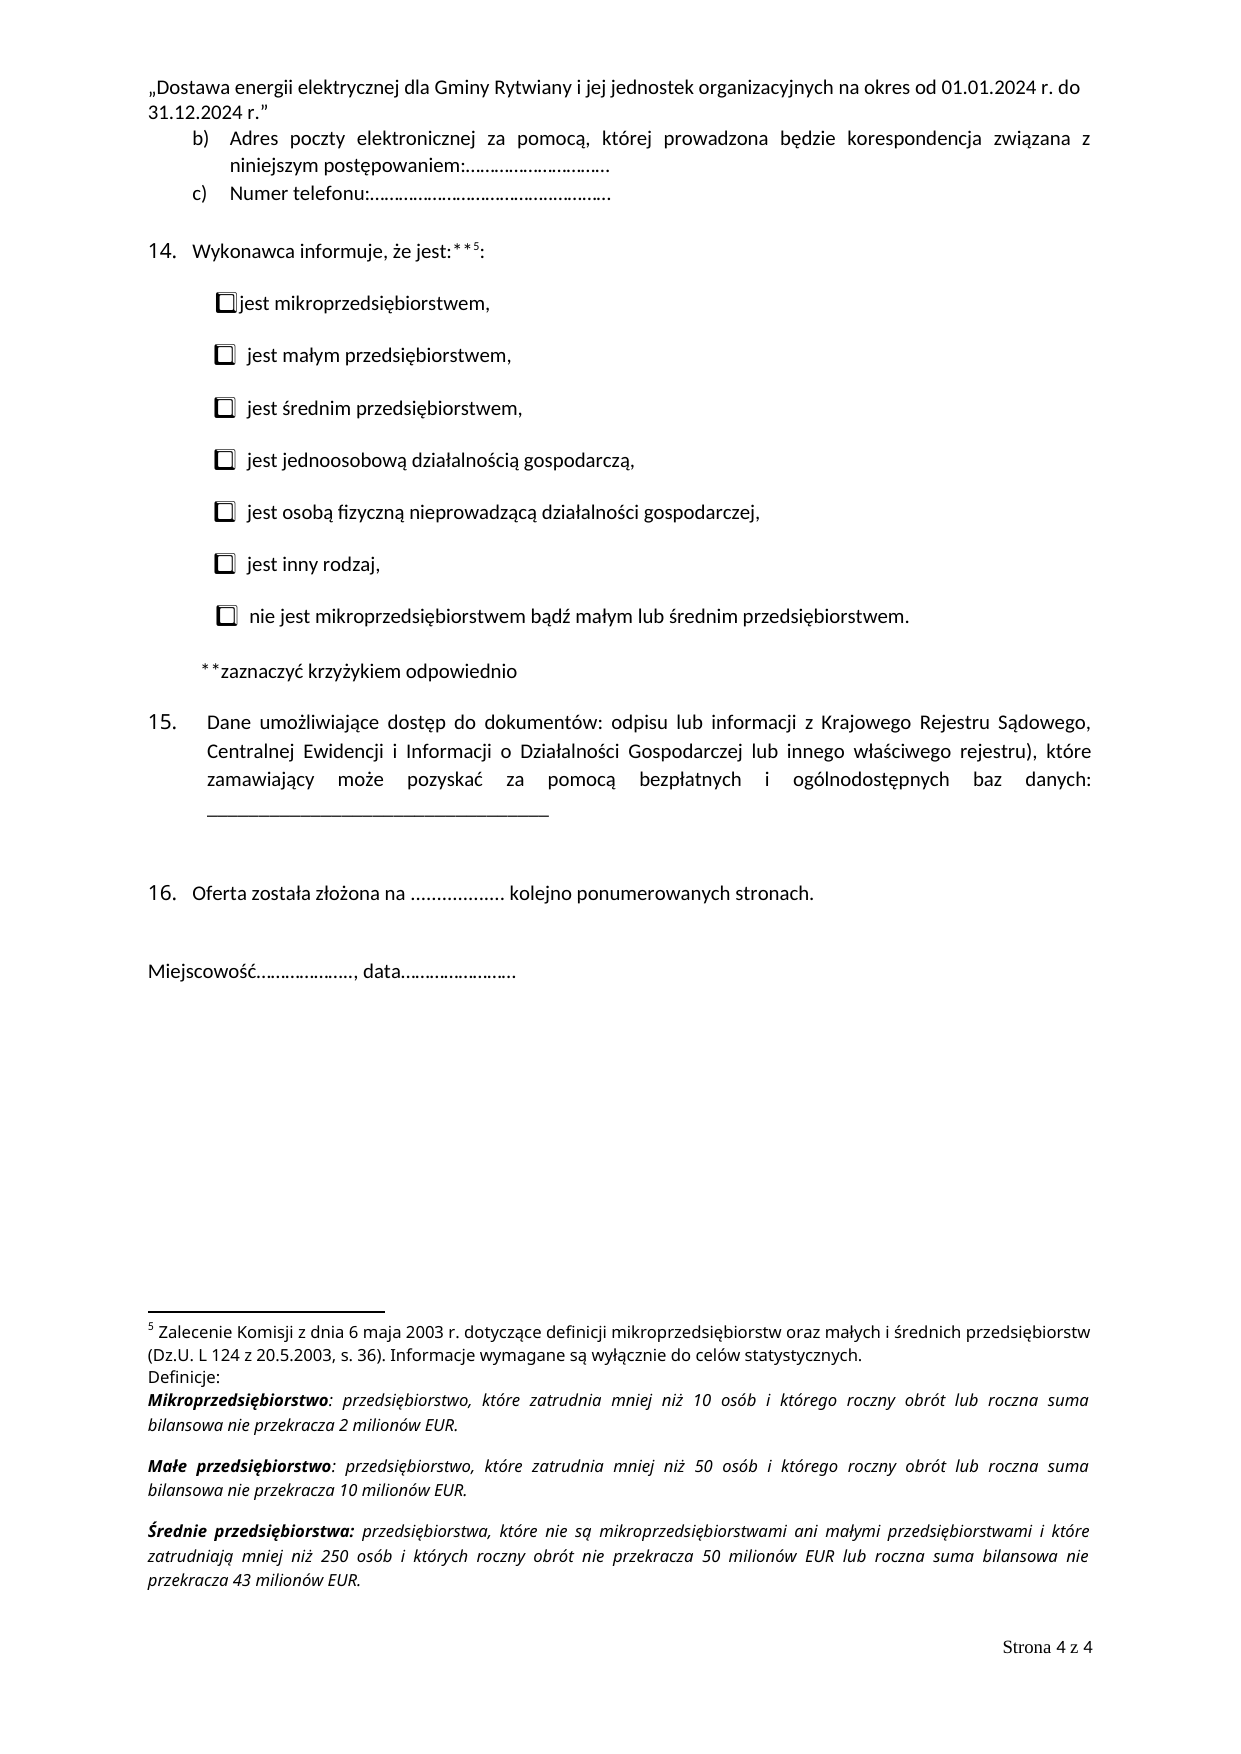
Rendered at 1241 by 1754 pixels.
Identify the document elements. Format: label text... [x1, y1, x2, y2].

text Miejscowość……………….., data…………………… [148, 958, 1092, 983]
list Dane umożliwiające dostęp do dokumentów: odpisu lub informacji z Krajowego Rejestru Sądowego, Centralnej Ewidencji i Informacji o Działalności Gospodarczej lub innego właściwego rejestru), które zamawiający może pozyskać za pomocą bezpłatnych i ogólnodostępnych baz danych: _________________________________ [148, 707, 1092, 819]
text ⃣ jest małym przedsiębiorstwem, [200, 341, 1092, 369]
text ⃣ jest mikroprzedsiębiorstwem, [192, 288, 1092, 317]
text **zaznaczyć krzyżykiem odpowiednio [200, 659, 1092, 684]
text ⃣ jest inny rodzaj, [200, 549, 1092, 577]
list Numer telefonu:………………………………..………… [192, 181, 1092, 206]
text ⃣ jest średnim przedsiębiorstwem, [200, 393, 1092, 421]
list Oferta została złożona na .................. kolejno ponumerowanych stronach. [148, 878, 1092, 906]
text ⃣ jest jednoosobową działalnością gospodarczą, [200, 445, 1092, 473]
list Adres poczty elektronicznej za pomocą, której prowadzona będzie korespondencja związana z niniejszym postępowaniem:………………………… [192, 125, 1092, 178]
text ⃣ jest osobą fizyczną nieprowadzącą działalności gospodarczej, [200, 497, 1092, 525]
list Wykonawca informuje, że jest:**: [148, 236, 1092, 265]
text ⃣ nie jest mikroprzedsiębiorstwem bądź małym lub średnim przedsiębiorstwem. [200, 601, 1092, 629]
